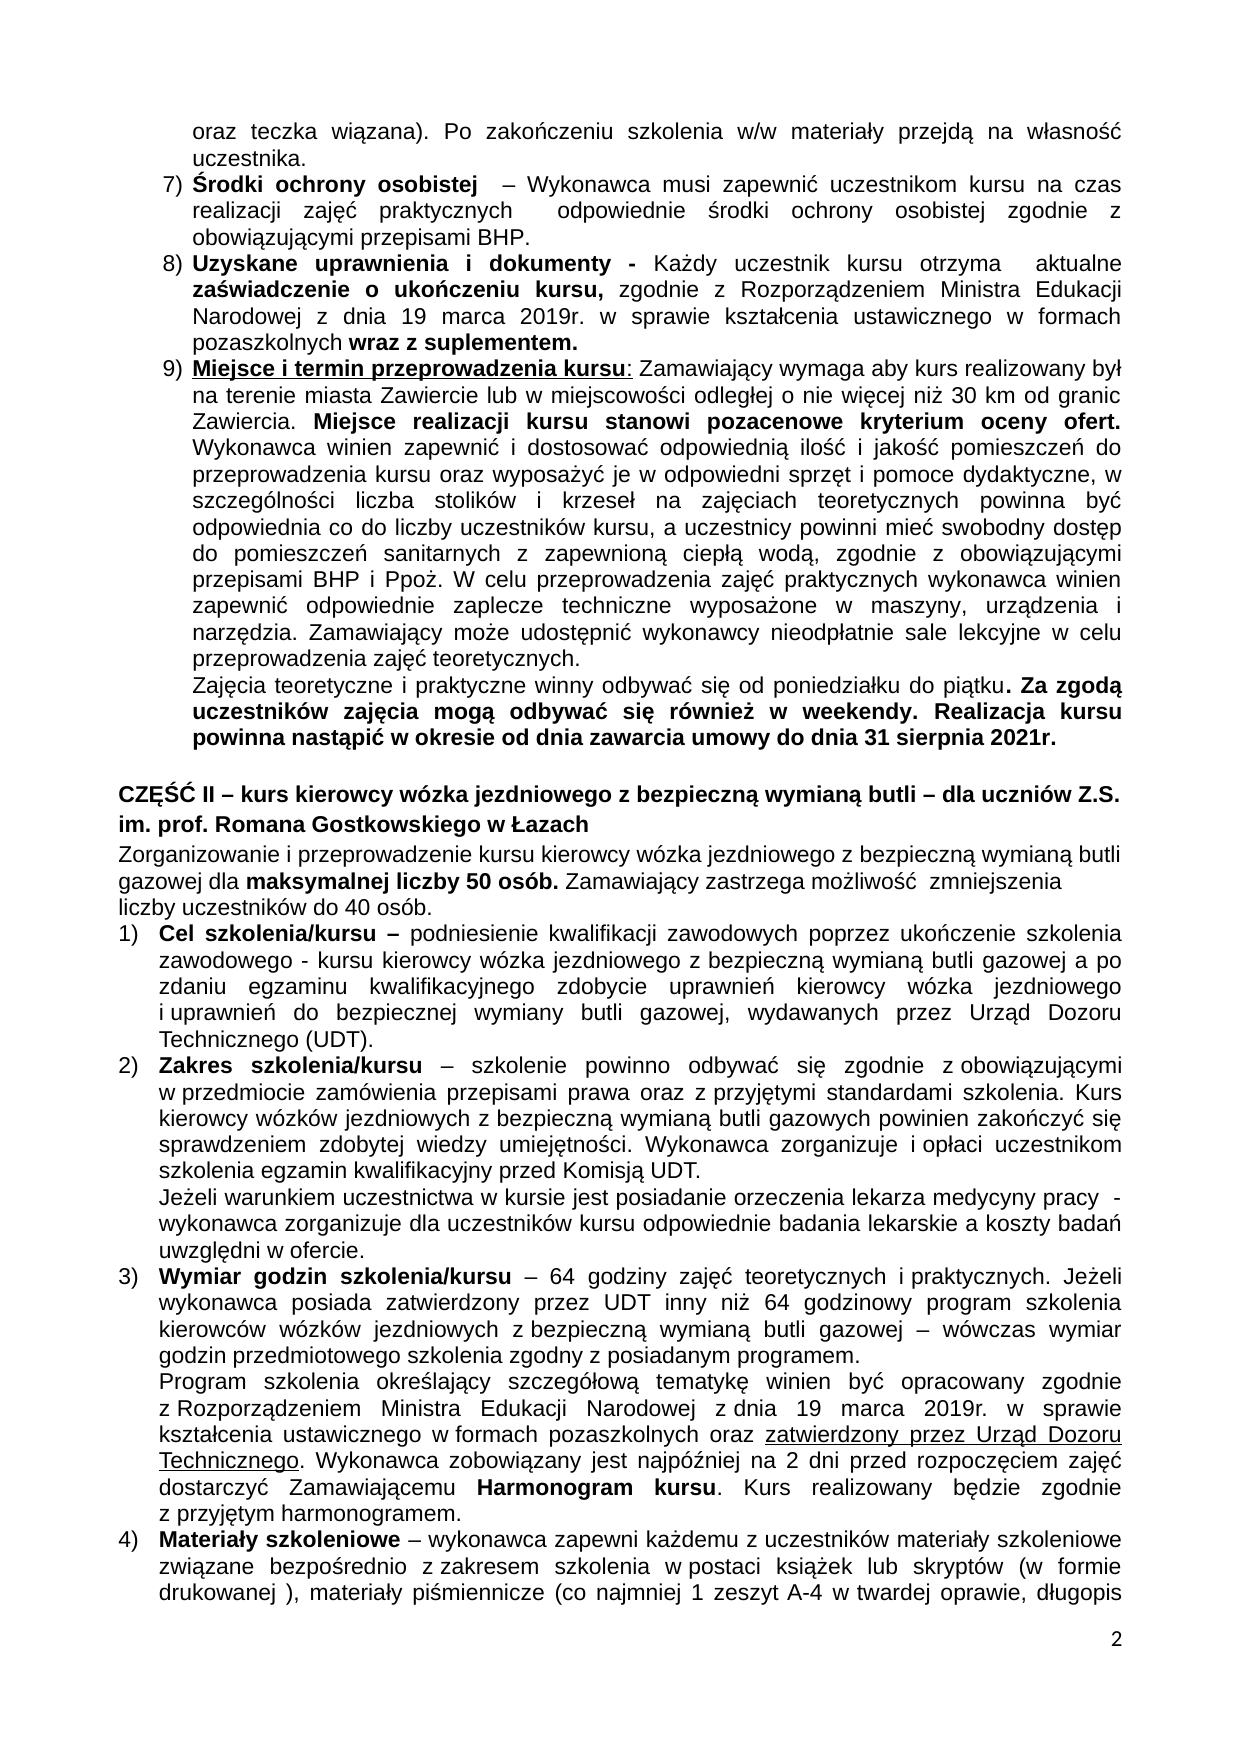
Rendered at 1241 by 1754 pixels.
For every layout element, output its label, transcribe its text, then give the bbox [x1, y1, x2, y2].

text Jeżeli warunkiem uczestnictwa w kursie jest posiadanie orzeczenia lekarza medycyny pracy - wykonawca zorganizuje dla uczestników kursu odpowiednie badania lekarskie a koszty badań uwzględni w ofercie. [159, 1184, 1122, 1263]
list Wymiar godzin szkolenia/kursu – 64 godziny zajęć teoretycznych i praktycznych. Jeżeli wykonawca posiada zatwierdzony przez UDT inny niż 64 godzinowy program szkolenia kierowców wózków jezdniowych z bezpieczną wymianą butli gazowej – wówczas wymiar godzin przedmiotowego szkolenia zgodny z posiadanym programem. [118, 1263, 1122, 1368]
text Zorganizowanie i przeprowadzenie kursu kierowcy wózka jezdniowego z bezpieczną wymianą butli gazowej dla maksymalnej liczby 50 osób. Zamawiający zastrzega możliwość zmniejszenia liczby uczestników do 40 osób. [118, 841, 1122, 920]
list Uzyskane uprawnienia i dokumenty - Każdy uczestnik kursu otrzyma aktualne zaświadczenie o ukończeniu kursu, zgodnie z Rozporządzeniem Ministra Edukacji Narodowej z dnia 19 marca 2019r. w sprawie kształcenia ustawicznego w formach pozaszkolnych wraz z suplementem. [162, 250, 1122, 355]
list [118, 1526, 1122, 1606]
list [162, 118, 1122, 171]
list Cel szkolenia/kursu – podniesienie kwalifikacji zawodowych poprzez ukończenie szkolenia zawodowego - kursu kierowcy wózka jezdniowego z bezpieczną wymianą butli gazowej a po zdaniu egzaminu kwalifikacyjnego zdobycie uprawnień kierowcy wózka jezdniowego i uprawnień do bezpiecznej wymiany butli gazowej, wydawanych przez Urząd Dozoru Technicznego (UDT). [118, 920, 1122, 1052]
list Zakres szkolenia/kursu – szkolenie powinno odbywać się zgodnie z obowiązującymi w przedmiocie zamówienia przepisami prawa oraz z przyjętymi standardami szkolenia. Kurs kierowcy wózków jezdniowych z bezpieczną wymianą butli gazowych powinien zakończyć się sprawdzeniem zdobytej wiedzy umiejętności. Wykonawca zorganizuje i opłaci uczestnikom szkolenia egzamin kwalifikacyjny przed Komisją UDT. [118, 1052, 1122, 1184]
text CZĘŚĆ II – kurs kierowcy wózka jezdniowego z bezpieczną wymianą butli – dla uczniów Z.S. im. prof. Romana Gostkowskiego w Łazach [118, 781, 1122, 837]
text Zajęcia teoretyczne i praktyczne winny odbywać się od poniedziałku do piątku. Za zgodą uczestników zajęcia mogą odbywać się również w weekendy. Realizacja kursu powinna nastąpić w okresie od dnia zawarcia umowy do dnia 31 sierpnia 2021r. [192, 672, 1122, 751]
list Środki ochrony osobistej – Wykonawca musi zapewnić uczestnikom kursu na czas realizacji zajęć praktycznych odpowiednie środki ochrony osobistej zgodnie z obowiązującymi przepisami BHP. [162, 171, 1122, 250]
text Program szkolenia określający szczegółową tematykę winien być opracowany zgodnie z Rozporządzeniem Ministra Edukacji Narodowej z dnia 19 marca 2019r. w sprawie kształcenia ustawicznego w formach pozaszkolnych oraz zatwierdzony przez Urząd Dozoru Technicznego. Wykonawca zobowiązany jest najpóźniej na 2 dni przed rozpoczęciem zajęć dostarczyć Zamawiającemu Harmonogram kursu. Kurs realizowany będzie zgodnie z przyjętym harmonogramem. [159, 1368, 1122, 1526]
list Miejsce i termin przeprowadzenia kursu: Zamawiający wymaga aby kurs realizowany był na terenie miasta Zawiercie lub w miejscowości odległej o nie więcej niż 30 km od granic Zawiercia. Miejsce realizacji kursu stanowi pozacenowe kryterium oceny ofert. Wykonawca winien zapewnić i dostosować odpowiednią ilość i jakość pomieszczeń do przeprowadzenia kursu oraz wyposażyć je w odpowiedni sprzęt i pomoce dydaktyczne, w szczególności liczba stolików i krzeseł na zajęciach teoretycznych powinna być odpowiednia co do liczby uczestników kursu, a uczestnicy powinni mieć swobodny dostęp do pomieszczeń sanitarnych z zapewnioną ciepłą wodą, zgodnie z obowiązującymi przepisami BHP i Ppoż. W celu przeprowadzenia zajęć praktycznych wykonawca winien zapewnić odpowiednie zaplecze techniczne wyposażone w maszyny, urządzenia i narzędzia. Zamawiający może udostępnić wykonawcy nieodpłatnie sale lekcyjne w celu przeprowadzenia zajęć teoretycznych. [162, 355, 1122, 672]
